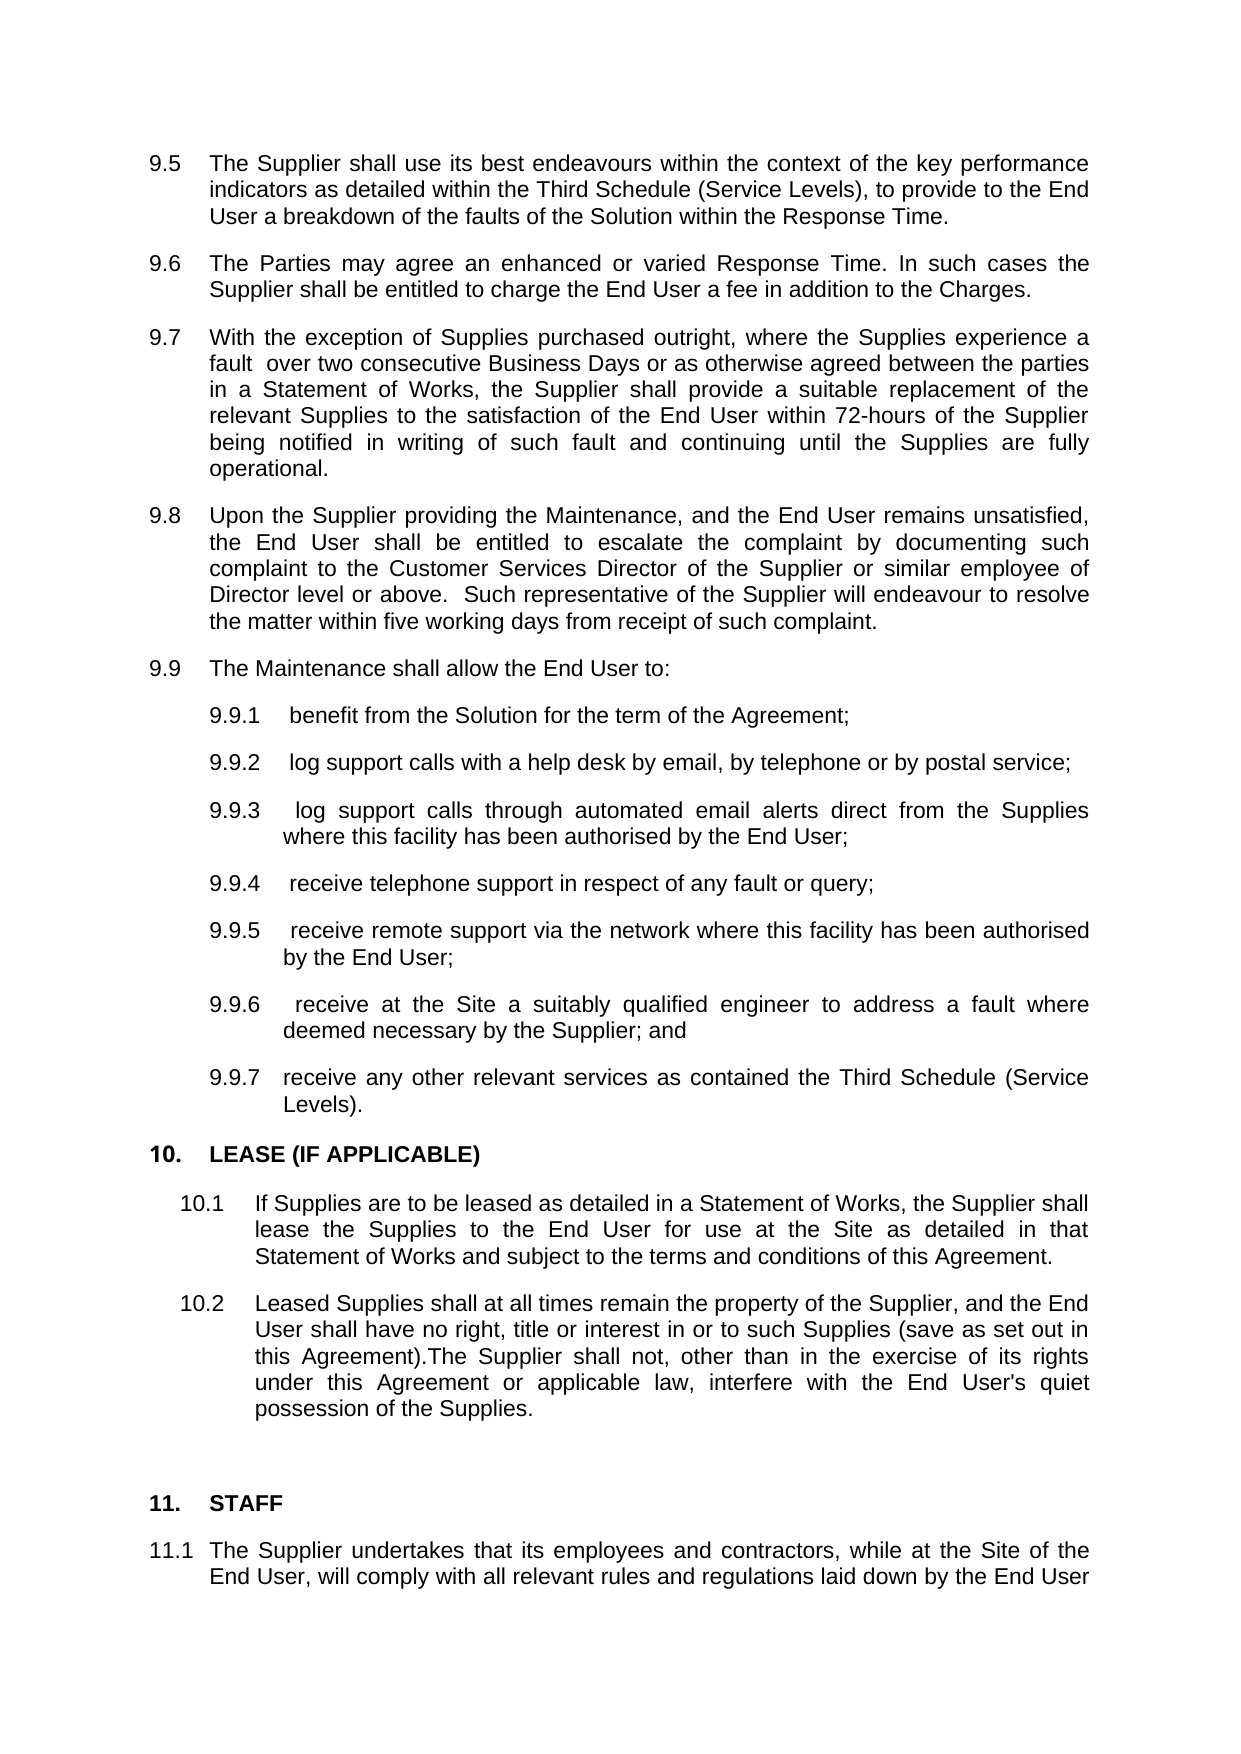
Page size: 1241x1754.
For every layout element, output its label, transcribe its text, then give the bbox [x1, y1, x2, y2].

subtitle benefit from the Solution for the term of the Agreement; [209, 702, 1090, 728]
subtitle receive at the Site a suitably qualified engineer to address a fault where deemed necessary by the Supplier; and [209, 991, 1090, 1043]
subtitle Upon the Supplier providing the Maintenance, and the End User remains unsatisfied, the End User shall be entitled to escalate the complaint by documenting such complaint to the Customer Services Director of the Supplier or similar employee of Director level or above. Such representative of the Supplier will endeavour to resolve the matter within five working days from receipt of such complaint. [149, 502, 1090, 634]
subtitle receive any other relevant services as contained the Third Schedule (Service Levels). [209, 1064, 1090, 1117]
subtitle STAFF [149, 1490, 1090, 1516]
subtitle log support calls with a help desk by email, by telephone or by postal service; [209, 749, 1090, 776]
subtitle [149, 1537, 1090, 1589]
subtitle The Maintenance shall allow the End User to: [149, 655, 1090, 681]
subtitle If Supplies are to be leased as detailed in a Statement of Works, the Supplier shall lease the Supplies to the End User for use at the Site as detailed in that Statement of Works and subject to the terms and conditions of this Agreement. [179, 1190, 1090, 1269]
subtitle The Supplier shall use its best endeavours within the context of the key performance indicators as detailed within the Third Schedule (Service Levels), to provide to the End User a breakdown of the faults of the Solution within the Response Time. [149, 150, 1090, 229]
subtitle LEASE (if applicable) [149, 1138, 1090, 1169]
subtitle Leased Supplies shall at all times remain the property of the Supplier, and the End User shall have no right, title or interest in or to such Supplies (save as set out in this Agreement).The Supplier shall not, other than in the exercise of its rights under this Agreement or applicable law, interfere with the End User's quiet possession of the Supplies. [179, 1290, 1090, 1422]
subtitle With the exception of Supplies purchased outright, where the Supplies experience a fault over two consecutive Business Days or as otherwise agreed between the parties in a Statement of Works, the Supplier shall provide a suitable replacement of the relevant Supplies to the satisfaction of the End User within 72-hours of the Supplier being notified in writing of such fault and continuing until the Supplies are fully operational. [149, 323, 1090, 482]
subtitle The Parties may agree an enhanced or varied Response Time. In such cases the Supplier shall be entitled to charge the End User a fee in addition to the Charges. [149, 250, 1090, 303]
subtitle receive telephone support in respect of any fault or query; [209, 870, 1090, 896]
subtitle receive remote support via the network where this facility has been authorised by the End User; [209, 917, 1090, 970]
subtitle log support calls through automated email alerts direct from the Supplies where this facility has been authorised by the End User; [209, 797, 1090, 849]
